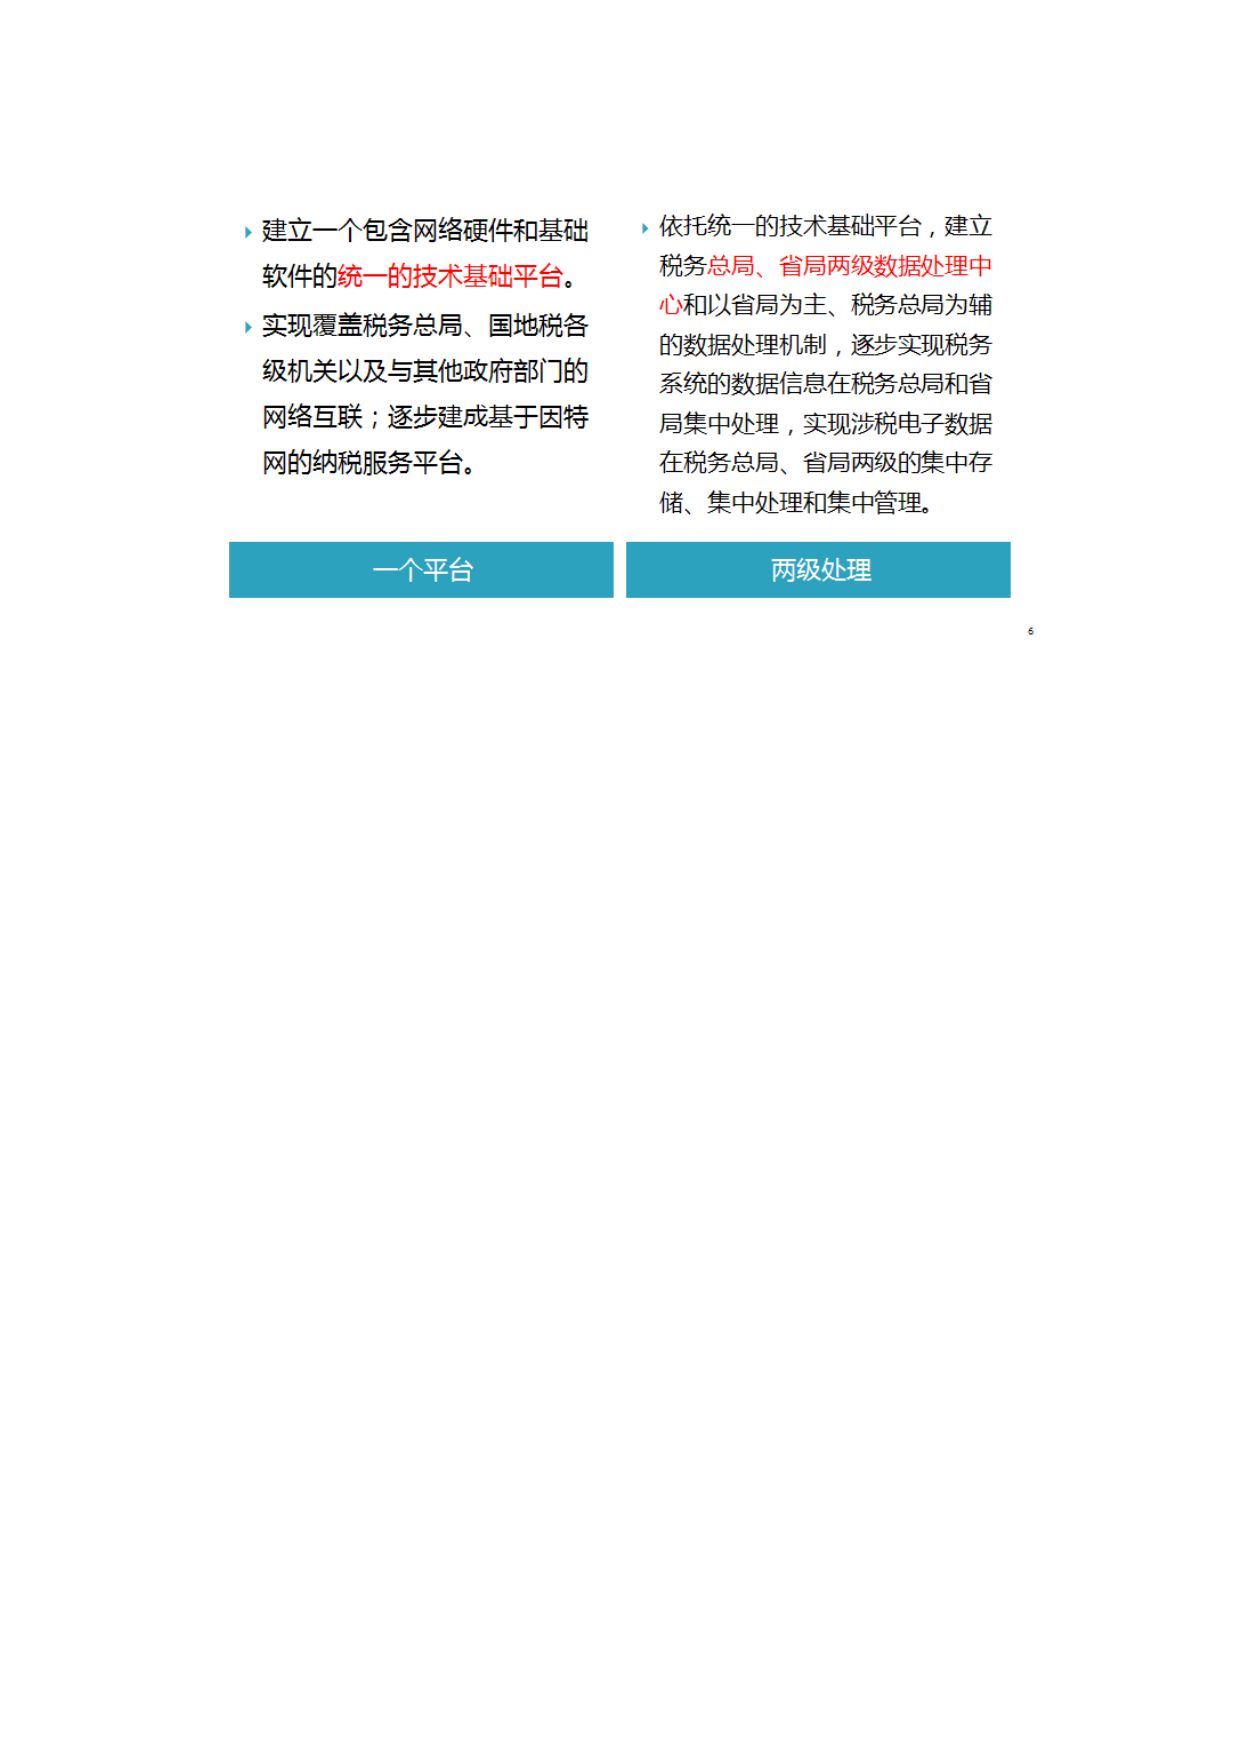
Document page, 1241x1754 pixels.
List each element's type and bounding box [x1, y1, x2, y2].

picture [187, 162, 1053, 646]
